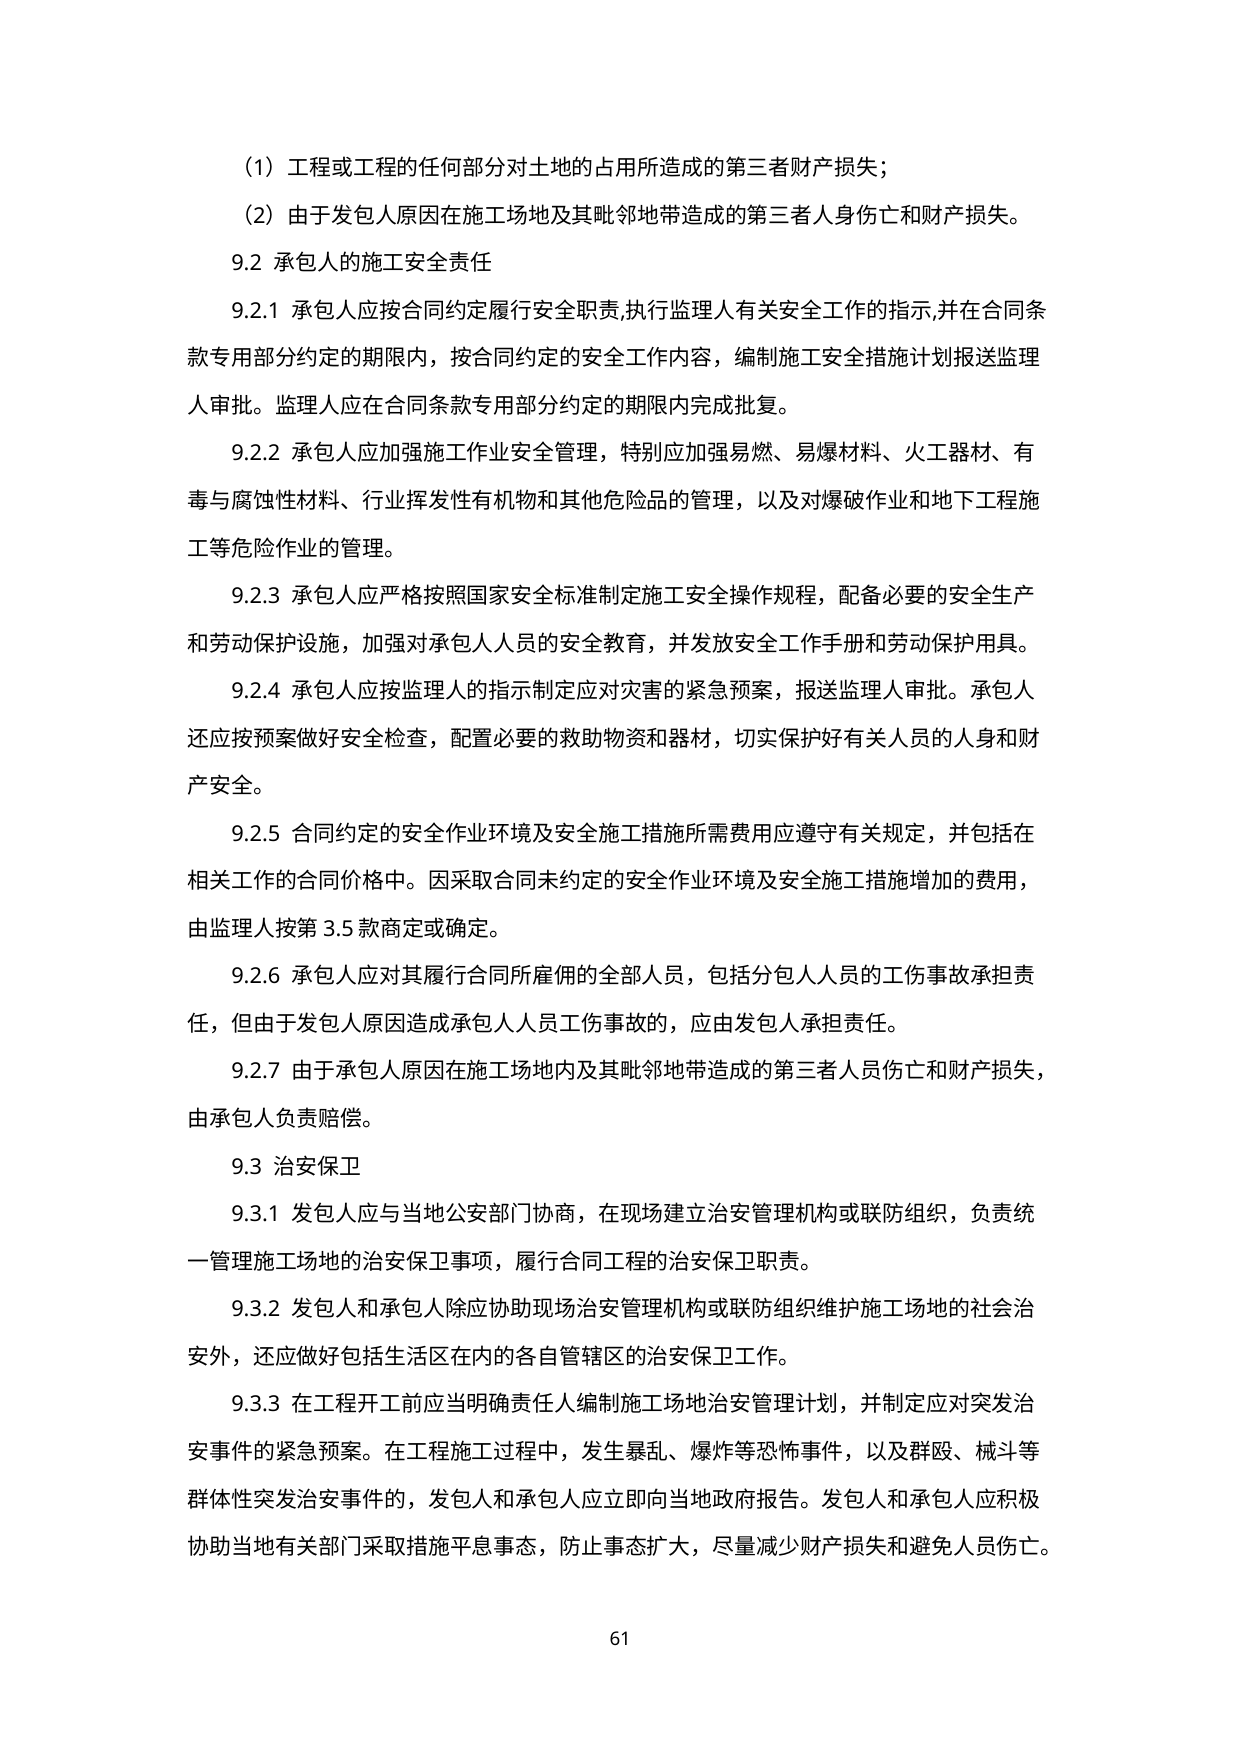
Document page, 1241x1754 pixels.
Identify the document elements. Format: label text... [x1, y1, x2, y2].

text 9.2.4 承包人应按监理人的指示制定应对灾害的紧急预案，报送监理人审批。承包人还应按预案做好安全检查，配置必要的救助物资和器材，切实保护好有关人员的人身和财产安全。 [187, 673, 1053, 800]
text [187, 1386, 1053, 1561]
text 9.3.1 发包人应与当地公安部门协商，在现场建立治安管理机构或联防组织，负责统一管理施工场地的治安保卫事项，履行合同工程的治安保卫职责。 [187, 1196, 1053, 1276]
text （1）工程或工程的任何部分对土地的占用所造成的第三者财产损失； [187, 150, 1053, 182]
text 9.3 治安保卫 [187, 1149, 1053, 1180]
text 9.2.3 承包人应严格按照国家安全标准制定施工安全操作规程，配备必要的安全生产和劳动保护设施，加强对承包人人员的安全教育，并发放安全工作手册和劳动保护用具。 [187, 578, 1053, 657]
text 9.2 承包人的施工安全责任 [187, 245, 1053, 277]
text 9.2.5 合同约定的安全作业环境及安全施工措施所需费用应遵守有关规定，并包括在相关工作的合同价格中。因采取合同未约定的安全作业环境及安全施工措施增加的费用，由监理人按第3.5款商定或确定。 [187, 816, 1053, 943]
text 9.2.6 承包人应对其履行合同所雇佣的全部人员，包括分包人人员的工伤事故承担责任，但由于发包人原因造成承包人人员工伤事故的，应由发包人承担责任。 [187, 958, 1053, 1038]
text 9.3.2 发包人和承包人除应协助现场治安管理机构或联防组织维护施工场地的社会治安外，还应做好包括生活区在内的各自管辖区的治安保卫工作。 [187, 1291, 1053, 1371]
text （2）由于发包人原因在施工场地及其毗邻地带造成的第三者人身伤亡和财产损失。 [187, 198, 1053, 229]
text 9.2.1 承包人应按合同约定履行安全职责,执行监理人有关安全工作的指示,并在合同条款专用部分约定的期限内，按合同约定的安全工作内容，编制施工安全措施计划报送监理人审批。监理人应在合同条款专用部分约定的期限内完成批复。 [187, 293, 1053, 419]
text 9.2.7 由于承包人原因在施工场地内及其毗邻地带造成的第三者人员伤亡和财产损失，由承包人负责赔偿。 [187, 1053, 1053, 1133]
text 9.2.2 承包人应加强施工作业安全管理，特别应加强易燃、易爆材料、火工器材、有毒与腐蚀性材料、行业挥发性有机物和其他危险品的管理，以及对爆破作业和地下工程施工等危险作业的管理。 [187, 435, 1053, 562]
